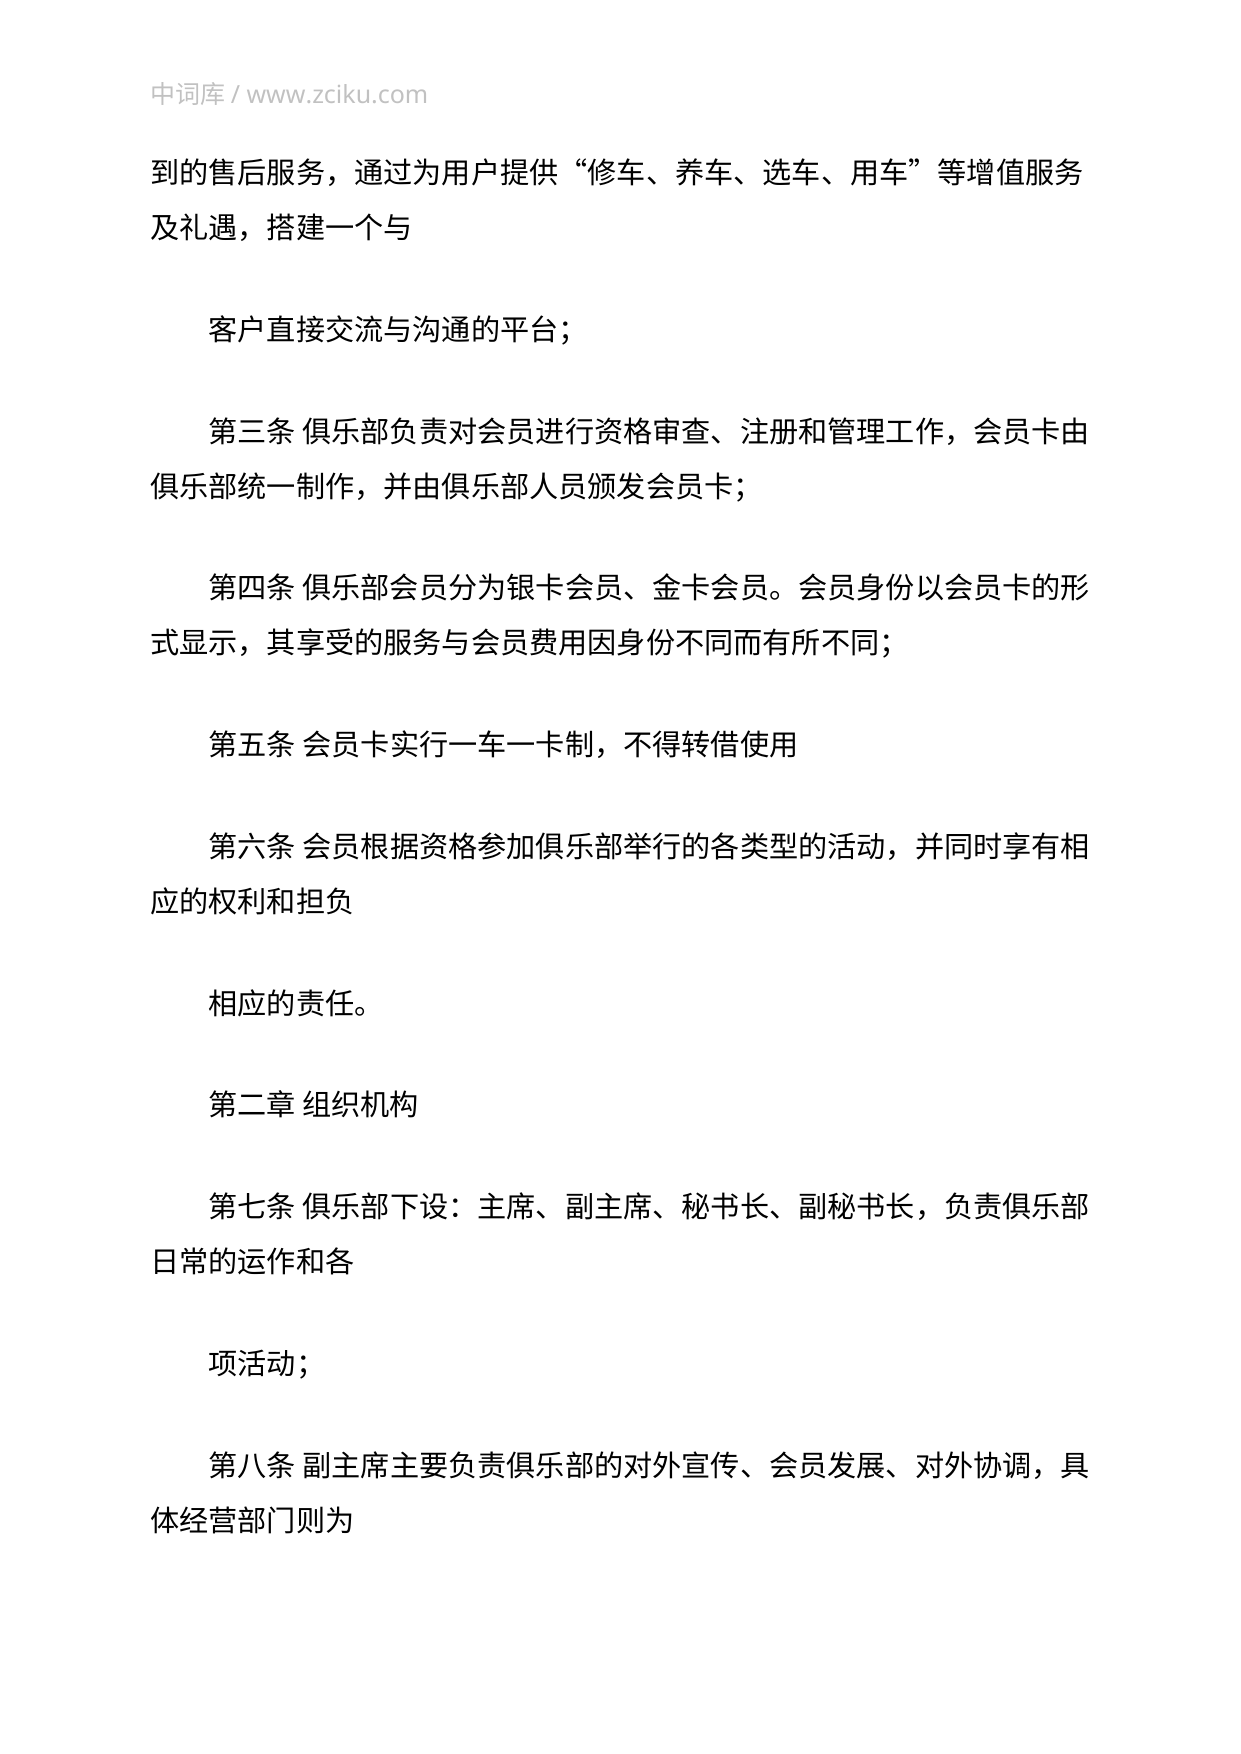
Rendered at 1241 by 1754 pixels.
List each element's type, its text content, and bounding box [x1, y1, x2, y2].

text 第五条 会员卡实行一车一卡制，不得转借使用 [150, 722, 1090, 764]
text 第四条 俱乐部会员分为银卡会员、金卡会员。会员身份以会员卡的形式显示，其享受的服务与会员费用因身份不同而有所不同； [150, 565, 1090, 662]
text 项活动； [150, 1340, 1090, 1383]
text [150, 150, 1090, 247]
text 客户直接交流与沟通的平台； [150, 307, 1090, 349]
text 第六条 会员根据资格参加俱乐部举行的各类型的活动，并同时享有相应的权利和担负 [150, 823, 1090, 921]
text 第三条 俱乐部负责对会员进行资格审查、注册和管理工作，会员卡由俱乐部统一制作，并由俱乐部人员颁发会员卡； [150, 408, 1090, 506]
text 第二章 组织机构 [150, 1082, 1090, 1124]
text 相应的责任。 [150, 980, 1090, 1022]
text 第八条 副主席主要负责俱乐部的对外宣传、会员发展、对外协调，具体经营部门则为 [150, 1442, 1090, 1539]
text 第七条 俱乐部下设：主席、副主席、秘书长、副秘书长，负责俱乐部日常的运作和各 [150, 1184, 1090, 1281]
